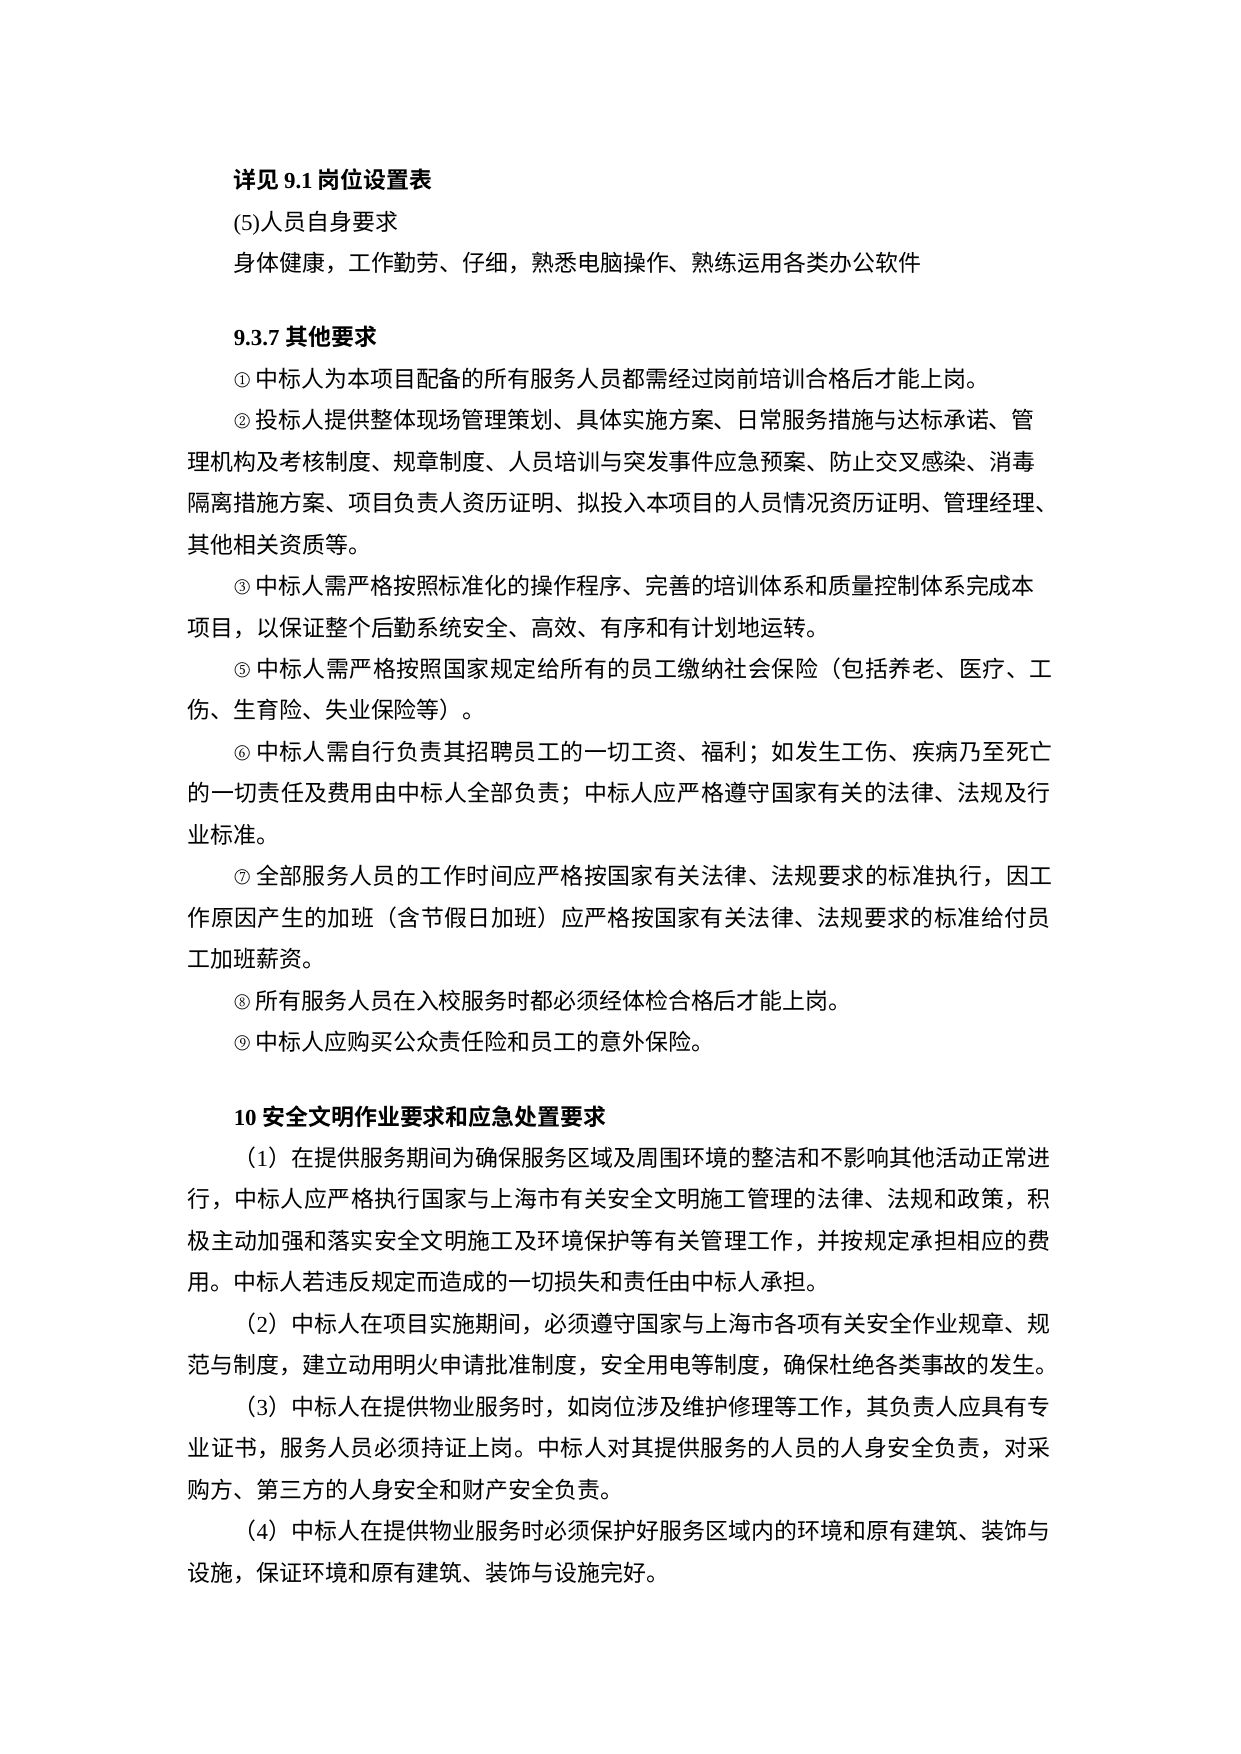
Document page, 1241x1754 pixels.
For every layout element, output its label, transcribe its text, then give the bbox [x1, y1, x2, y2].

text ②投标人提供整体现场管理策划、具体实施方案、日常服务措施与达标承诺、管理机构及考核制度、规章制度、人员培训与突发事件应急预案、防止交叉感染、消毒隔离措施方案、项目负责人资历证明、拟投入本项目的人员情况资历证明、管理经理、其他相关资质等。 [187, 402, 1053, 560]
text （4）中标人在提供物业服务时必须保护好服务区域内的环境和原有建筑、装饰与设施，保证环境和原有建筑、装饰与设施完好。 [187, 1513, 1053, 1588]
text ⑤中标人需严格按照国家规定给所有的员工缴纳社会保险（包括养老、医疗、工伤、生育险、失业保险等）。 [187, 651, 1053, 726]
text 详见9.1岗位设置表 [187, 162, 1053, 195]
text ③中标人需严格按照标准化的操作程序、完善的培训体系和质量控制体系完成本项目，以保证整个后勤系统安全、高效、有序和有计划地运转。 [187, 568, 1053, 643]
text （2）中标人在项目实施期间，必须遵守国家与上海市各项有关安全作业规章、规范与制度，建立动用明火申请批准制度，安全用电等制度，确保杜绝各类事故的发生。 [187, 1306, 1053, 1380]
text （1）在提供服务期间为确保服务区域及周围环境的整洁和不影响其他活动正常进行，中标人应严格执行国家与上海市有关安全文明施工管理的法律、法规和政策，积极主动加强和落实安全文明施工及环境保护等有关管理工作，并按规定承担相应的费用。中标人若违反规定而造成的一切损失和责任由中标人承担。 [187, 1140, 1053, 1297]
text (5)人员自身要求 [187, 203, 1053, 237]
text ⑥中标人需自行负责其招聘员工的一切工资、福利；如发生工伤、疾病乃至死亡的一切责任及费用由中标人全部负责；中标人应严格遵守国家有关的法律、法规及行业标准。 [187, 734, 1053, 850]
text 身体健康，工作勤劳、仔细，熟悉电脑操作、熟练运用各类办公软件 [187, 245, 1053, 278]
text ①中标人为本项目配备的所有服务人员都需经过岗前培训合格后才能上岗。 [187, 361, 1053, 394]
text 9.3.7 其他要求 [187, 319, 1053, 352]
text ⑦全部服务人员的工作时间应严格按国家有关法律、法规要求的标准执行，因工作原因产生的加班（含节假日加班）应严格按国家有关法律、法规要求的标准给付员工加班薪资。 [187, 858, 1053, 974]
text ⑨中标人应购买公众责任险和员工的意外保险。 [187, 1024, 1053, 1057]
text ⑧所有服务人员在入校服务时都必须经体检合格后才能上岗。 [187, 983, 1053, 1016]
text （3）中标人在提供物业服务时，如岗位涉及维护修理等工作，其负责人应具有专业证书，服务人员必须持证上岗。中标人对其提供服务的人员的人身安全负责，对采购方、第三方的人身安全和财产安全负责。 [187, 1389, 1053, 1505]
text 10 安全文明作业要求和应急处置要求 [187, 1098, 1053, 1132]
